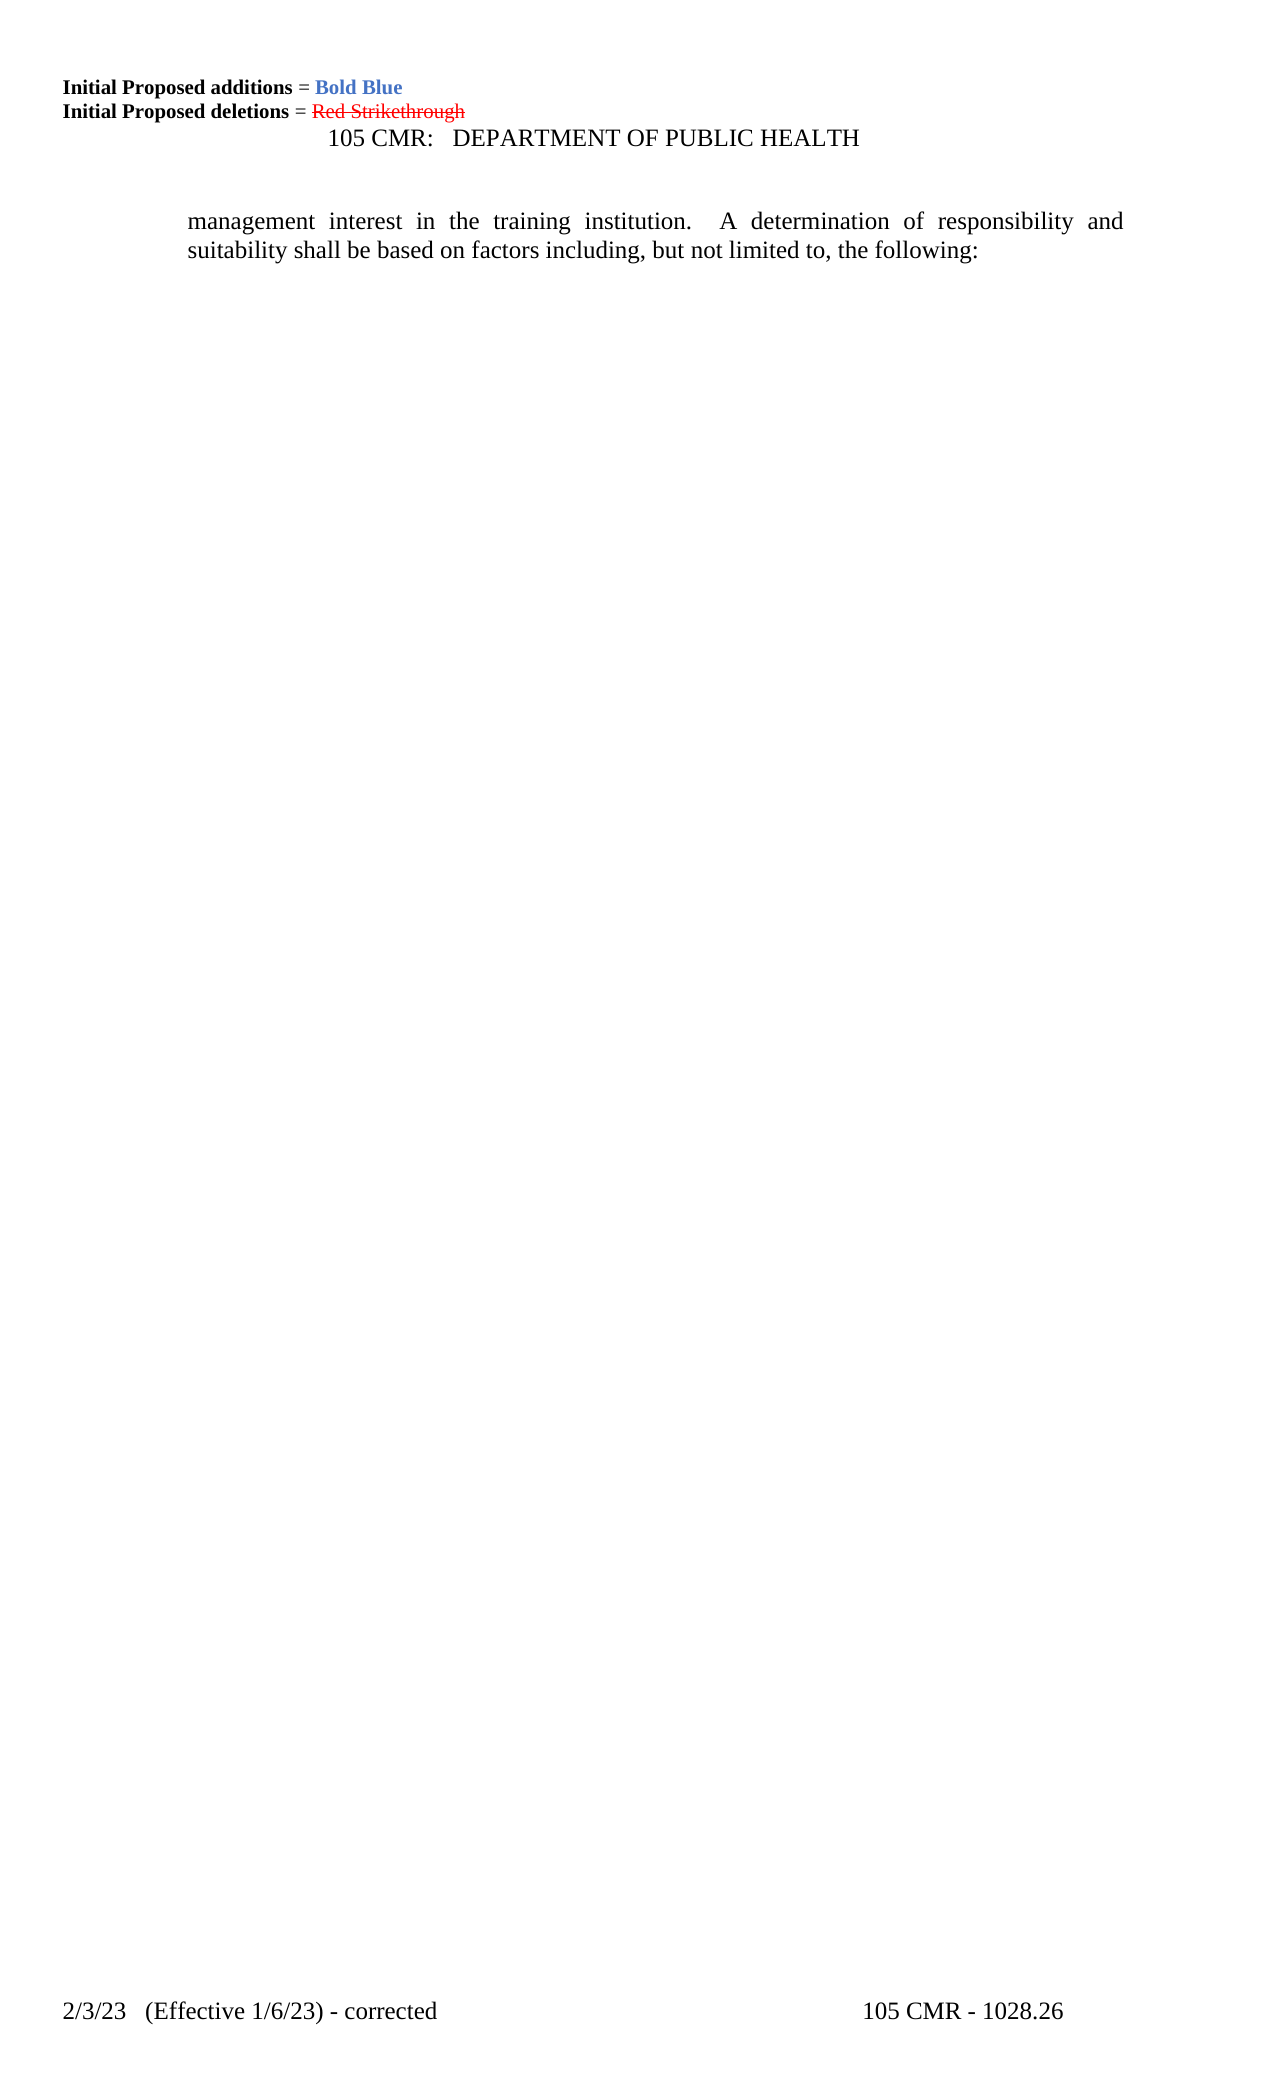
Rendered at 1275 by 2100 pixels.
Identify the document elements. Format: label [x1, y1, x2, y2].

text [187, 206, 1125, 264]
